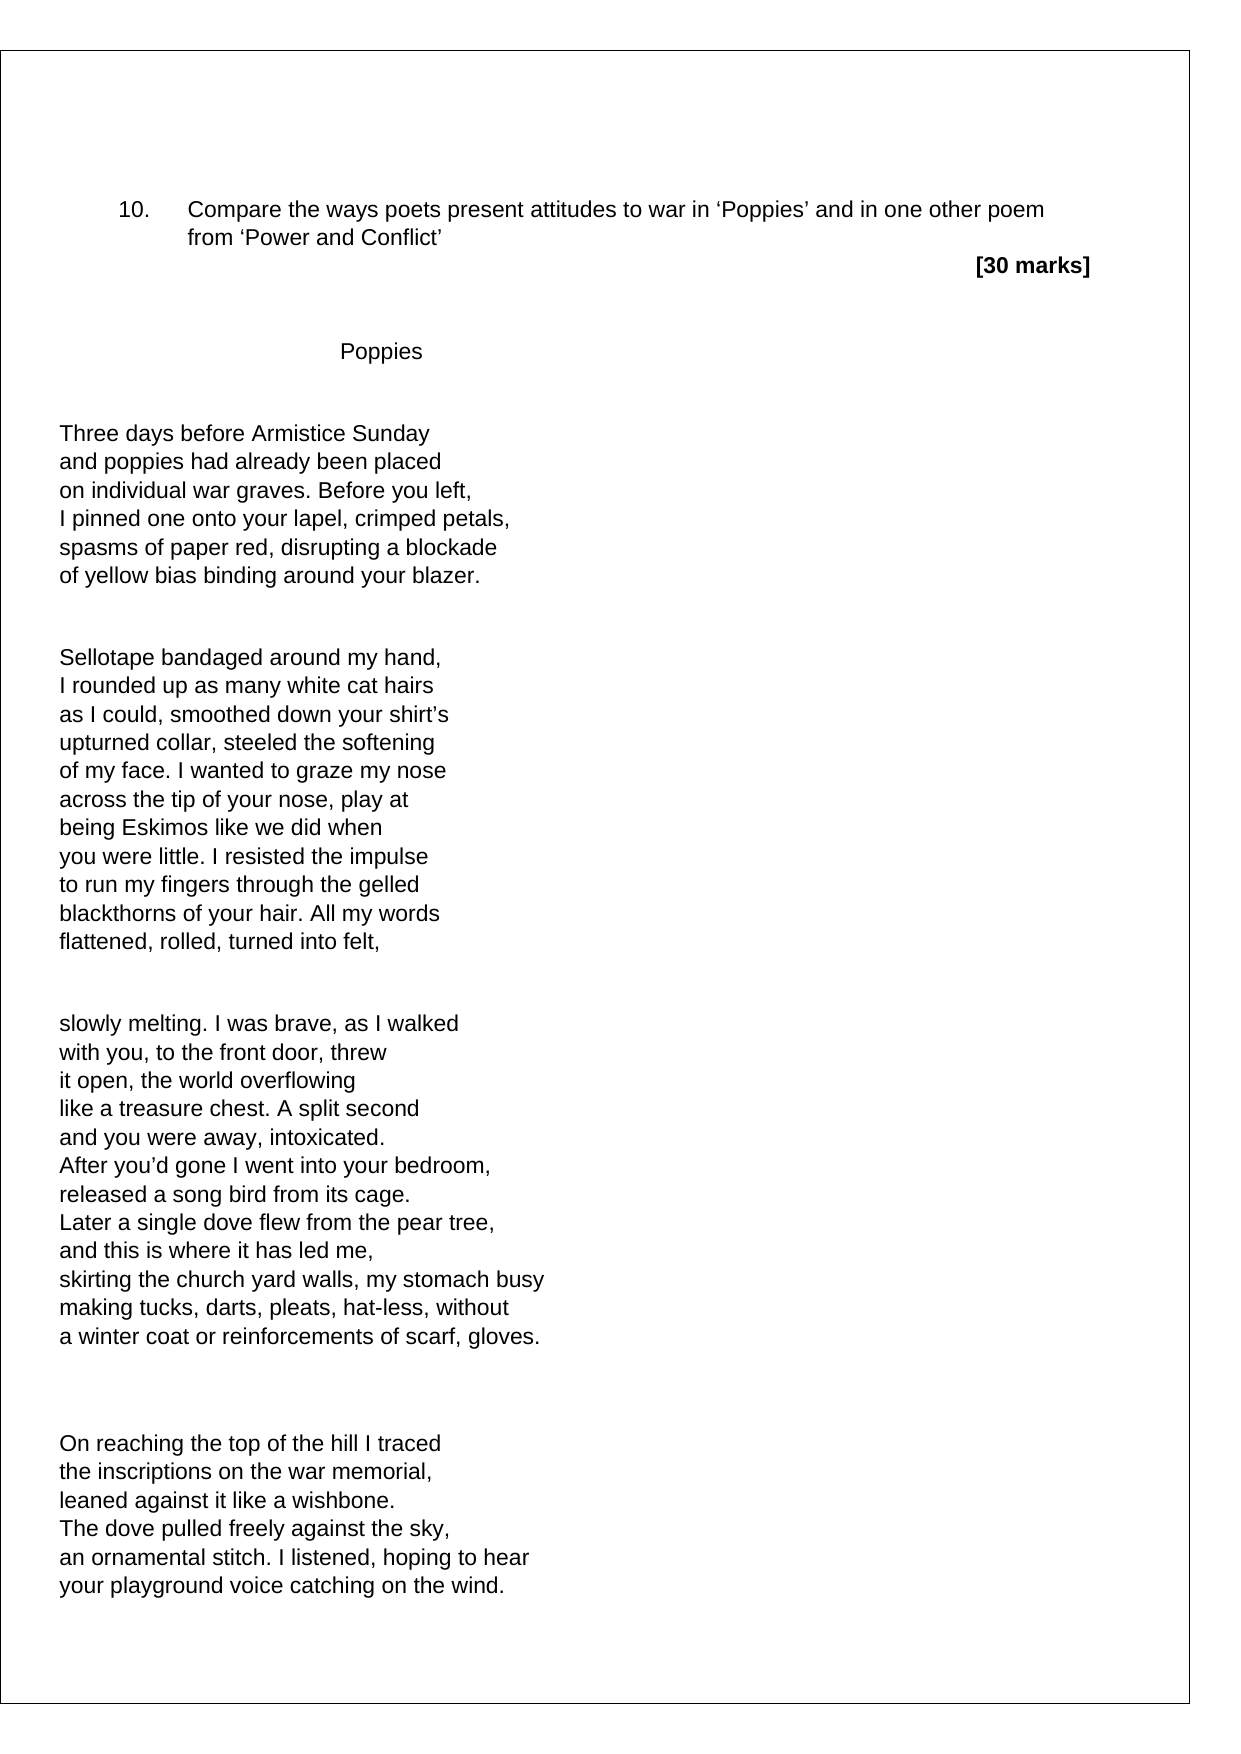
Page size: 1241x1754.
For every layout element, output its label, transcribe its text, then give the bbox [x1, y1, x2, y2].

list The dove pulled freely against the sky, [59, 1515, 1090, 1541]
list an ornamental stitch. I listened, hoping to hear [59, 1543, 1090, 1570]
list Three days before Armistice Sunday [59, 420, 1090, 446]
list blackthorns of your hair. All my words [59, 900, 1090, 926]
list making tucks, darts, pleats, hat-less, without [59, 1294, 1090, 1321]
list of yellow bias binding around your blazer. [59, 562, 1090, 588]
list skirting the church yard walls, my stomach busy [59, 1266, 1090, 1292]
list of my face. I wanted to graze my nose [59, 757, 1090, 784]
list with you, to the front door, threw [59, 1038, 1090, 1065]
list and you were away, intoxicated. [59, 1124, 1090, 1150]
list on individual war graves. Before you left, [59, 477, 1090, 503]
list released a song bird from its cage. [59, 1181, 1090, 1207]
list being Eskimos like we did when [59, 814, 1090, 841]
list a winter coat or reinforcements of scarf, gloves. [59, 1323, 1090, 1349]
list across the tip of your nose, play at [59, 786, 1090, 812]
list Sellotape bandaged around my hand, [59, 644, 1090, 670]
list After you’d gone I went into your bedroom, [59, 1152, 1090, 1178]
list you were little. I resisted the impulse [59, 843, 1090, 869]
list I pinned one onto your lapel, crimped petals, [59, 505, 1090, 531]
list flattened, rolled, turned into felt, [59, 928, 1090, 954]
list and poppies had already been placed [59, 448, 1090, 474]
list slowly melting. I was brave, as I walked [59, 1010, 1090, 1036]
list Later a single dove flew from the pear tree, [59, 1209, 1090, 1235]
list upturned collar, steeled the softening [59, 729, 1090, 755]
list leaned against it like a wishbone. [59, 1487, 1090, 1513]
list and this is where it has led me, [59, 1237, 1090, 1264]
list spasms of paper red, disrupting a blockade [59, 533, 1090, 560]
list I rounded up as many white cat hairs [59, 672, 1090, 698]
list it open, the world overflowing [59, 1067, 1090, 1093]
list [30 marks] [187, 252, 1090, 279]
list the inscriptions on the war memorial, [59, 1458, 1090, 1484]
list Compare the ways poets present attitudes to war in ‘Poppies’ and in one other poem from ‘Power and Conflict’ [118, 196, 1090, 250]
list your playground voice catching on the wind. [59, 1572, 1090, 1598]
list as I could, smoothed down your shirt’s [59, 701, 1090, 727]
list Poppies [340, 338, 1090, 364]
list On reaching the top of the hill I traced [59, 1430, 1090, 1456]
list to run my fingers through the gelled [59, 871, 1090, 898]
list like a treasure chest. A split second [59, 1095, 1090, 1122]
